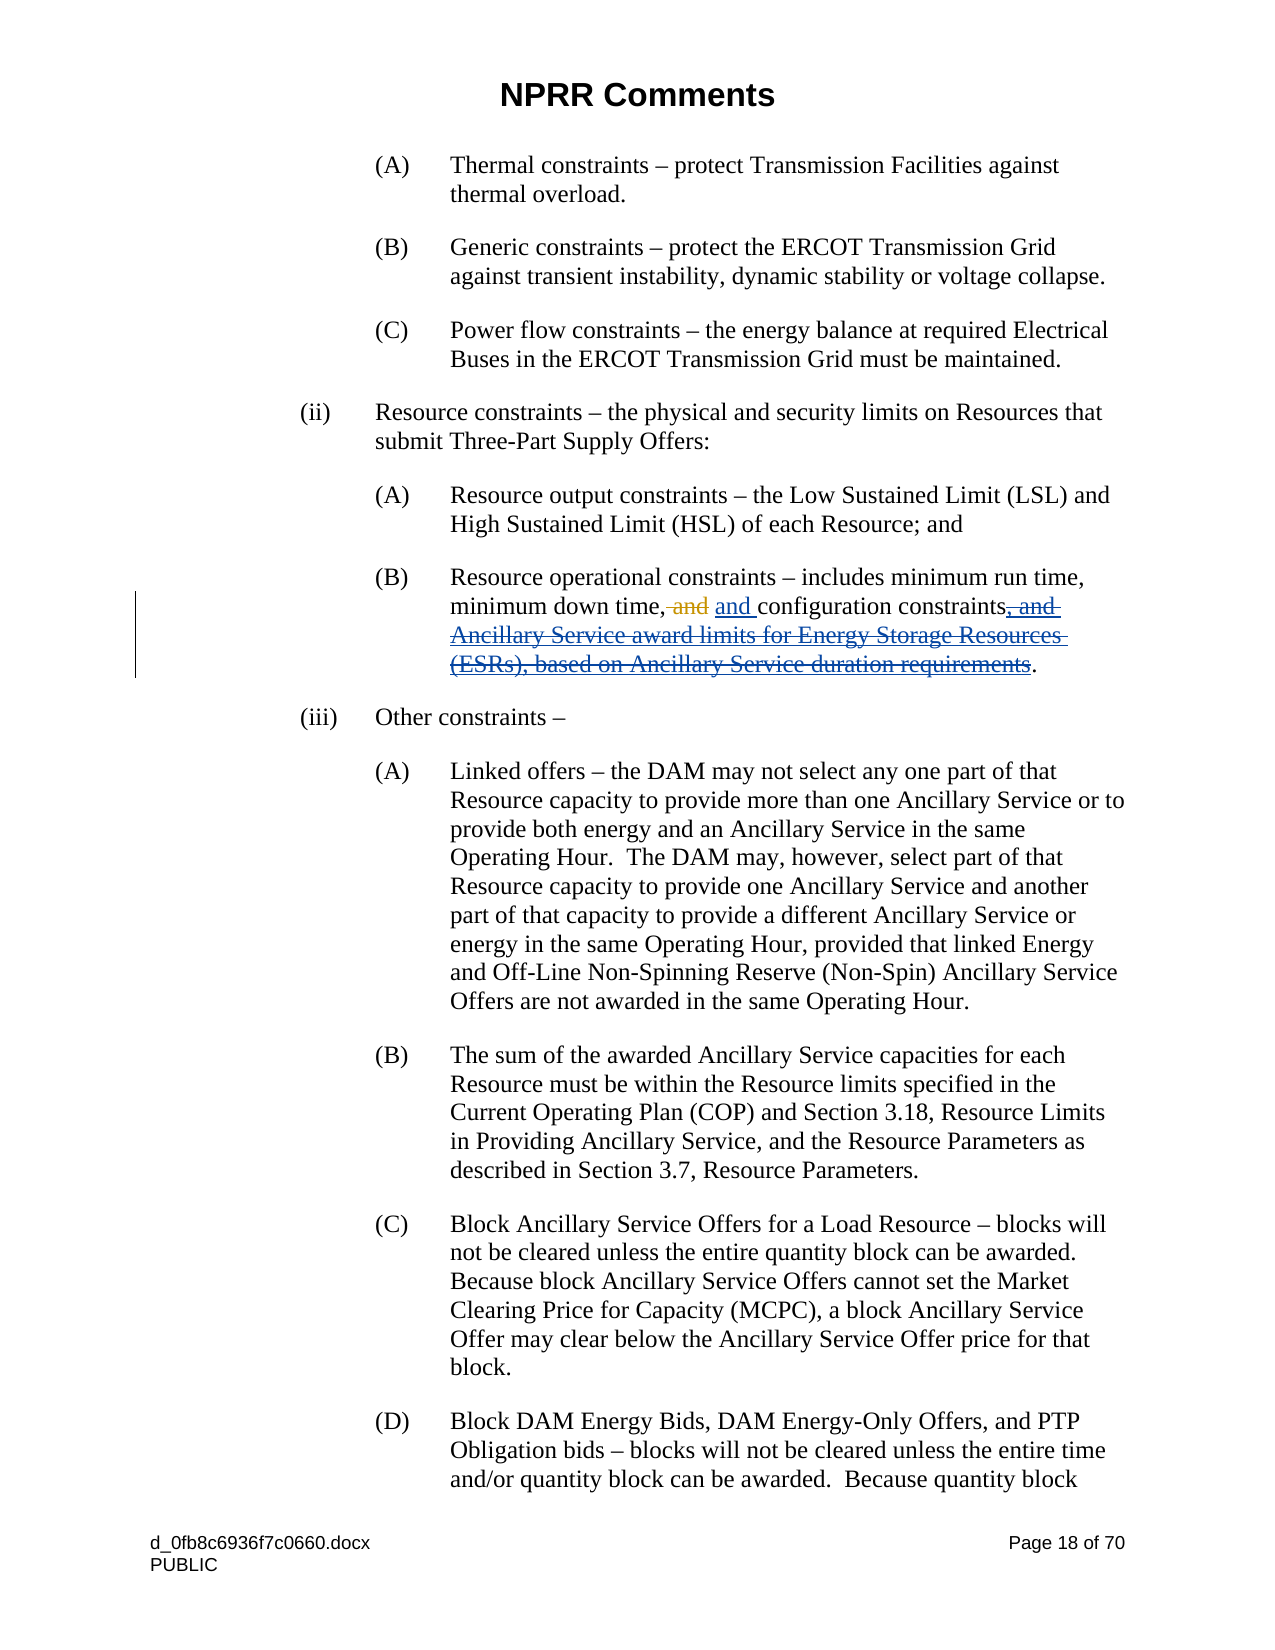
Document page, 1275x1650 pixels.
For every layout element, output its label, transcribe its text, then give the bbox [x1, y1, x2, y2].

list (B) The sum of the awarded Ancillary Service capacities for each Resource must be within the Resource limits specified in the Current Operating Plan (COP) and Section 3.18, Resource Limits in Providing Ancillary Service, and the Resource Parameters as described in Section 3.7, Resource Parameters. [375, 1040, 1125, 1184]
list (ii) Resource constraints – the physical and security limits on Resources that submit Three-Part Supply Offers: [300, 397, 1125, 455]
list (B) Generic constraints – protect the ERCOT Transmission Grid against transient instability, dynamic stability or voltage collapse. [375, 232, 1125, 290]
list (C) Power flow constraints – the energy balance at required Electrical Buses in the ERCOT Transmission Grid must be maintained. [375, 315, 1125, 372]
list (A) Resource output constraints – the Low Sustained Limit (LSL) and High Sustained Limit (HSL) of each Resource; and [375, 480, 1125, 537]
list (A) Linked offers – the DAM may not select any one part of that Resource capacity to provide more than one Ancillary Service or to provide both energy and an Ancillary Service in the same Operating Hour. The DAM may, however, select part of that Resource capacity to provide one Ancillary Service and another part of that capacity to provide a different Ancillary Service or energy in the same Operating Hour, provided that linked Energy and Off-Line Non-Spinning Reserve (Non-Spin) Ancillary Service Offers are not awarded in the same Operating Hour. [375, 756, 1125, 1015]
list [375, 1406, 1125, 1492]
list (iii) Other constraints – [300, 702, 1125, 731]
list (C) Block Ancillary Service Offers for a Load Resource – blocks will not be cleared unless the entire quantity block can be awarded. Because block Ancillary Service Offers cannot set the Market Clearing Price for Capacity (MCPC), a block Ancillary Service Offer may clear below the Ancillary Service Offer price for that block. [375, 1209, 1125, 1381]
list (A) Thermal constraints – protect Transmission Facilities against thermal overload. [375, 150, 1125, 207]
list (B) Resource operational constraints – includes minimum run time, minimum down time, configuration constraints. [375, 562, 1125, 677]
